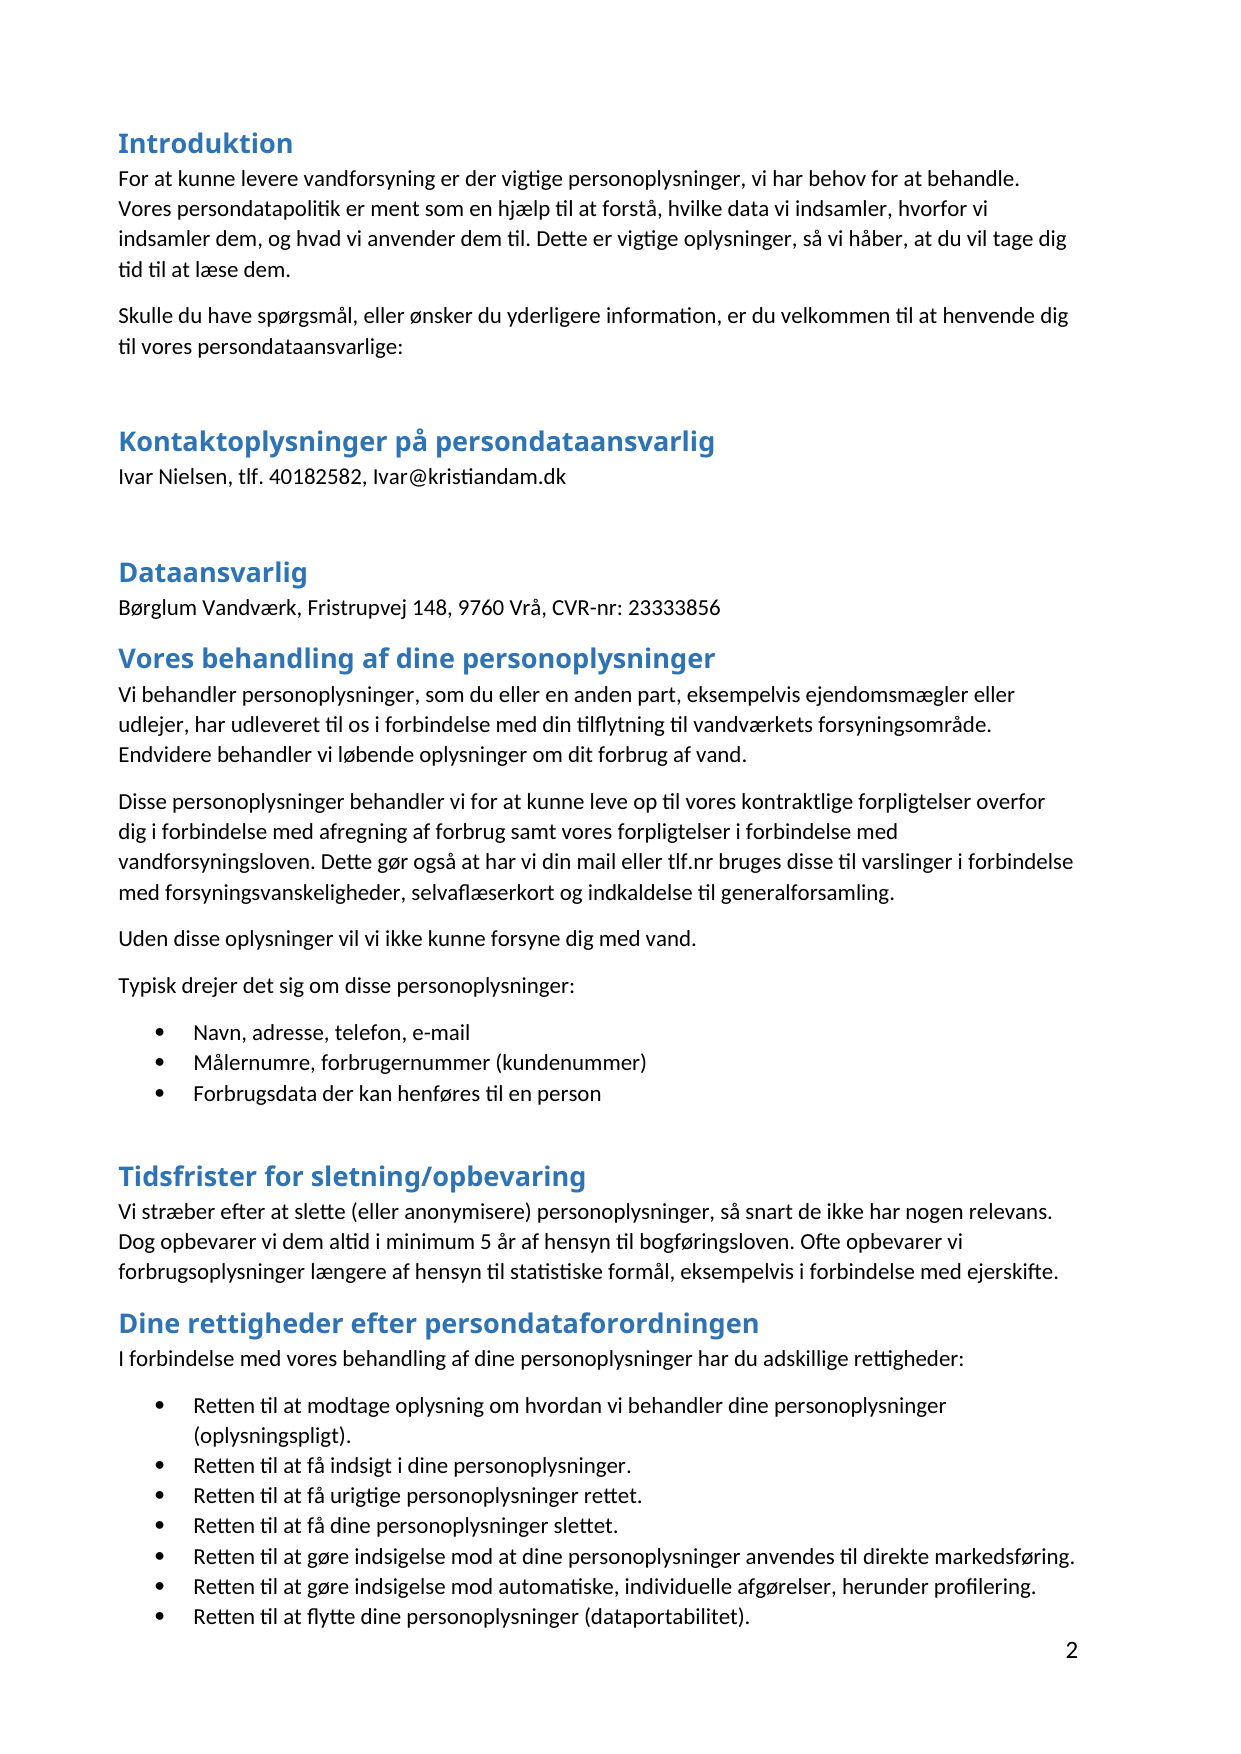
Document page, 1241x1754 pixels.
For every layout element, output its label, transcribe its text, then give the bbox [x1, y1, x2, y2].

list Retten til at flytte dine personoplysninger (dataportabilitet). [156, 1602, 1078, 1630]
text Vi stræber efter at slette (eller anonymisere) personoplysninger, så snart de ikke har nogen relevans. Dog opbevarer vi dem altid i minimum 5 år af hensyn til bogføringsloven. Ofte opbevarer vi forbrugsoplysninger længere af hensyn til statistiske formål, eksempelvis i forbindelse med ejerskifte. [118, 1197, 1078, 1285]
text Vi behandler personoplysninger, som du eller en anden part, eksempelvis ejendomsmægler eller udlejer, har udleveret til os i forbindelse med din tilflytning til vandværkets forsyningsområde. Endvidere behandler vi løbende oplysninger om dit forbrug af vand. [118, 680, 1078, 768]
list Retten til at få urigtige personoplysninger rettet. [156, 1481, 1078, 1509]
list Retten til at få indsigt i dine personoplysninger. [156, 1451, 1078, 1479]
text Tidsfrister for sletning/opbevaring [118, 1157, 1078, 1194]
text For at kunne levere vandforsyning er der vigtige personoplysninger, vi har behov for at behandle. Vores persondatapolitik er ment som en hjælp til at forstå, hvilke data vi indsamler, hvorfor vi indsamler dem, og hvad vi anvender dem til. Dette er vigtige oplysninger, så vi håber, at du vil tage dig tid til at læse dem. [118, 164, 1078, 283]
text Ivar Nielsen, tlf. 40182582, Ivar@kristiandam.dk [118, 462, 1078, 490]
text Kontaktoplysninger på persondataansvarlig [118, 423, 1078, 459]
text Uden disse oplysninger vil vi ikke kunne forsyne dig med vand. [118, 924, 1078, 952]
text Vores behandling af dine personoplysninger [118, 640, 1078, 677]
list Forbrugsdata der kan henføres til en person [156, 1079, 1078, 1107]
list Retten til at få dine personoplysninger slettet. [156, 1512, 1078, 1539]
text Dataansvarlig [118, 553, 1078, 590]
list Retten til at modtage oplysning om hvordan vi behandler dine personoplysninger (oplysningspligt). [156, 1391, 1078, 1449]
text Typisk drejer det sig om disse personoplysninger: [118, 971, 1078, 999]
text Introduktion [118, 124, 1078, 161]
list Retten til at gøre indsigelse mod at dine personoplysninger anvendes til direkte markedsføring. [156, 1542, 1078, 1570]
text Skulle du have spørgsmål, eller ønsker du yderligere information, er du velkommen til at henvende dig til vores persondataansvarlige: [118, 302, 1078, 360]
list Retten til at gøre indsigelse mod automatiske, individuelle afgørelser, herunder profilering. [156, 1572, 1078, 1600]
text I forbindelse med vores behandling af dine personoplysninger har du adskillige rettigheder: [118, 1344, 1078, 1372]
list Navn, adresse, telefon, e-mail [156, 1018, 1078, 1046]
text Disse personoplysninger behandler vi for at kunne leve op til vores kontraktlige forpligtelser overfor dig i forbindelse med afregning af forbrug samt vores forpligtelser i forbindelse med vandforsyningsloven. Dette gør også at har vi din mail eller tlf.nr bruges disse til varslinger i forbindelse med forsyningsvanskeligheder, selvaflæserkort og indkaldelse til generalforsamling. [118, 787, 1078, 906]
text Børglum Vandværk, Fristrupvej 148, 9760 Vrå, CVR-nr: 23333856 [118, 593, 1078, 621]
list Målernumre, forbrugernummer (kundenummer) [156, 1048, 1078, 1076]
text Dine rettigheder efter persondataforordningen [118, 1304, 1078, 1341]
